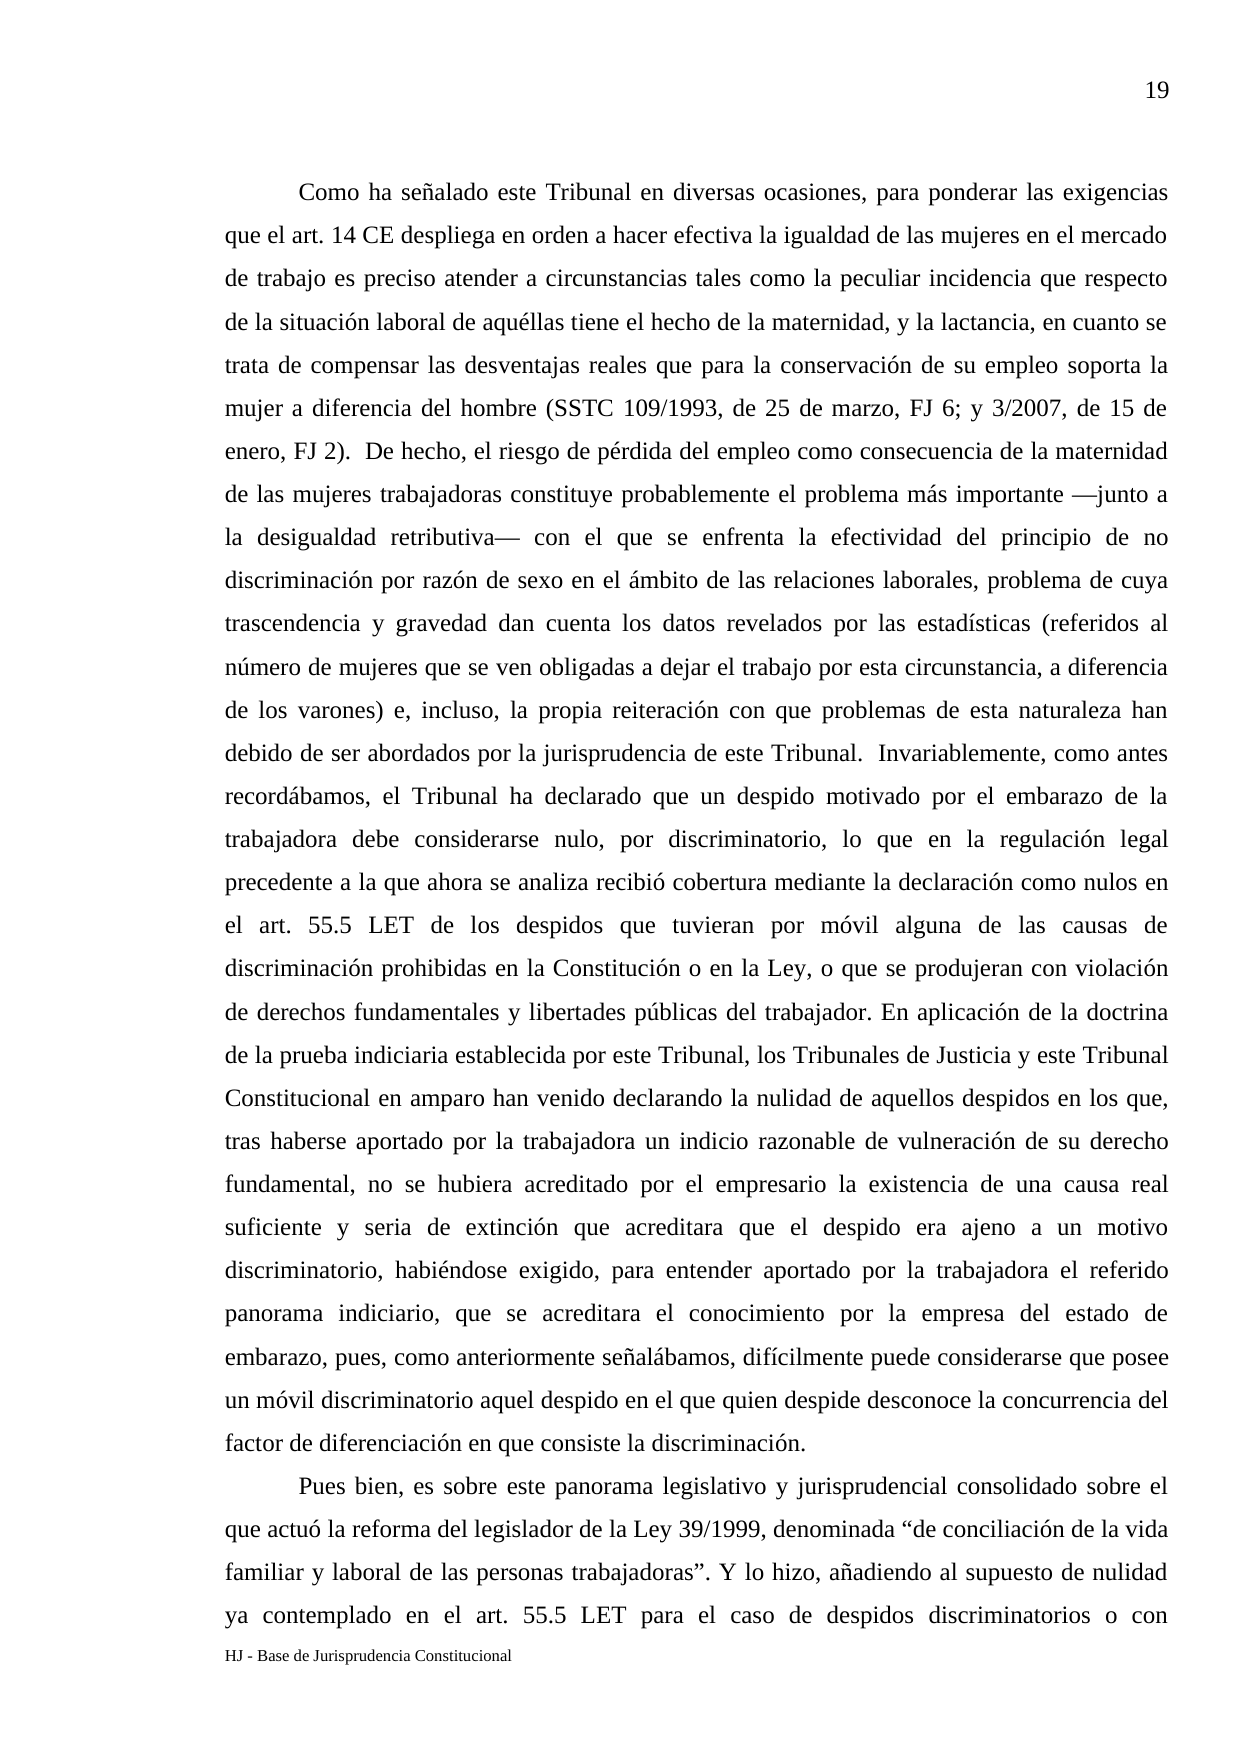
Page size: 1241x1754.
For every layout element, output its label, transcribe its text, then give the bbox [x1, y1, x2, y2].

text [224, 1471, 1169, 1629]
text Como ha señalado este Tribunal en diversas ocasiones, para ponderar las exigencias que el art. 14 CE despliega en orden a hacer efectiva la igualdad de las mujeres en el mercado de trabajo es preciso atender a circunstancias tales como la peculiar incidencia que respecto de la situación laboral de aquéllas tiene el hecho de la maternidad, y la lactancia, en cuanto se trata de compensar las desventajas reales que para la conservación de su empleo soporta la mujer a diferencia del hombre (SSTC 109/1993, de 25 de marzo, FJ 6; y 3/2007, de 15 de enero, FJ 2). De hecho, el riesgo de pérdida del empleo como consecuencia de la maternidad de las mujeres trabajadoras constituye probablemente el problema más importante —junto a la desigualdad retributiva— con el que se enfrenta la efectividad del principio de no discriminación por razón de sexo en el ámbito de las relaciones laborales, problema de cuya trascendencia y gravedad dan cuenta los datos revelados por las estadísticas (referidos al número de mujeres que se ven obligadas a dejar el trabajo por esta circunstancia, a diferencia de los varones) e, incluso, la propia reiteración con que problemas de esta naturaleza han debido de ser abordados por la jurisprudencia de este Tribunal. Invariablemente, como antes recordábamos, el Tribunal ha declarado que un despido motivado por el embarazo de la trabajadora debe considerarse nulo, por discriminatorio, lo que en la regulación legal precedente a la que ahora se analiza recibió cobertura mediante la declaración como nulos en el art. 55.5 LET de los despidos que tuvieran por móvil alguna de las causas de discriminación prohibidas en la Constitución o en la Ley, o que se produjeran con violación de derechos fundamentales y libertades públicas del trabajador. En aplicación de la doctrina de la prueba indiciaria establecida por este Tribunal, los Tribunales de Justicia y este Tribunal Constitucional en amparo han venido declarando la nulidad de aquellos despidos en los que, tras haberse aportado por la trabajadora un indicio razonable de vulneración de su derecho fundamental, no se hubiera acreditado por el empresario la existencia de una causa real suficiente y seria de extinción que acreditara que el despido era ajeno a un motivo discriminatorio, habiéndose exigido, para entender aportado por la trabajadora el referido panorama indiciario, que se acreditara el conocimiento por la empresa del estado de embarazo, pues, como anteriormente señalábamos, difícilmente puede considerarse que posee un móvil discriminatorio aquel despido en el que quien despide desconoce la concurrencia del factor de diferenciación en que consiste la discriminación. [224, 177, 1169, 1457]
